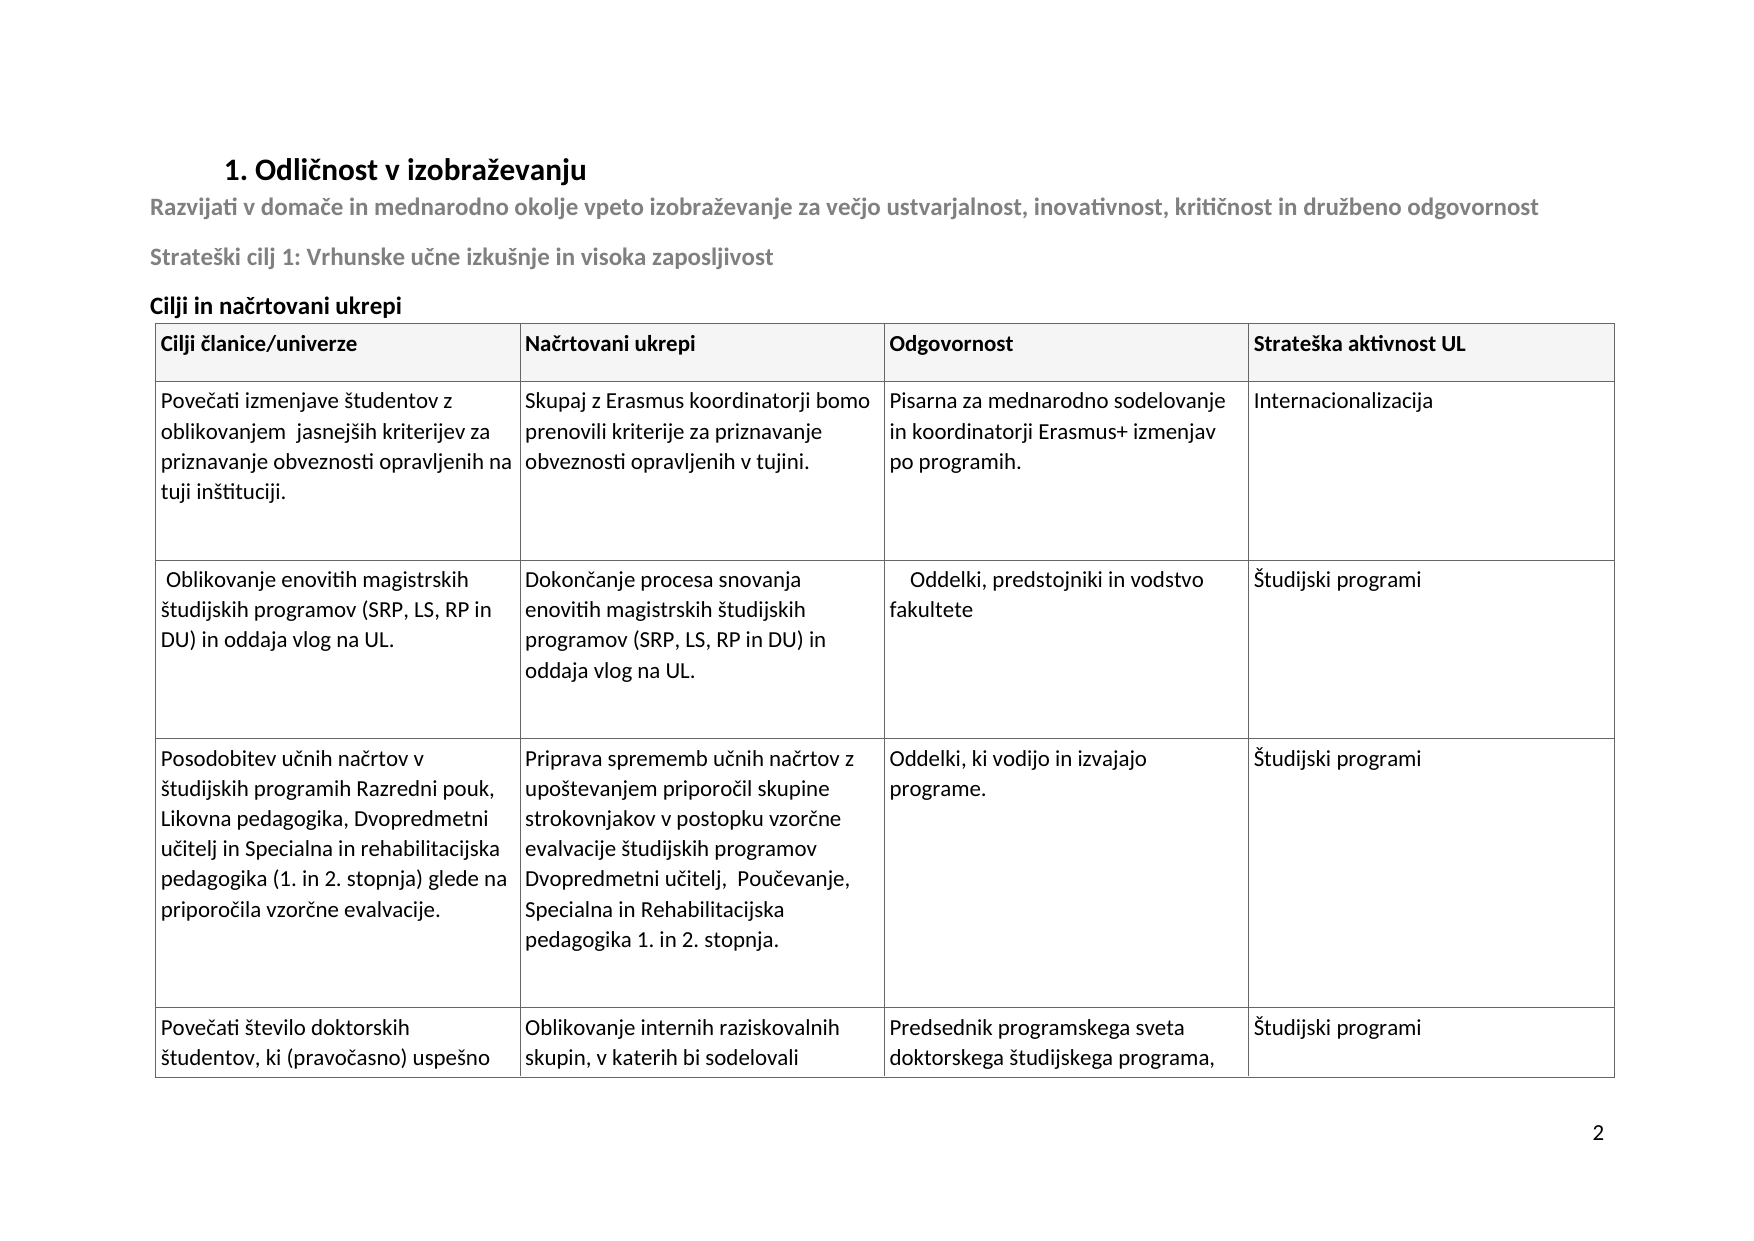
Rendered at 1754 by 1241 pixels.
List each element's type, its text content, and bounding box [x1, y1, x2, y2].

table_cell Posodobitev učnih načrtov v študijskih programih Razredni pouk, Likovna pedagogika, Dvopredmetni učitelj in Specialna in rehabilitacijska pedagogika (1. in 2. stopnja) glede na priporočila vzorčne evalvacije. [156, 739, 520, 1007]
subtitle 1. Odličnost v izobraževanju [150, 150, 1604, 188]
table_header Načrtovani ukrepi [521, 324, 884, 381]
table_cell Oblikovanje enovitih magistrskih študijskih programov (SRP, LS, RP in DU) in oddaja vlog na UL. [156, 561, 520, 738]
table_cell Študijski programi [1249, 561, 1614, 738]
table_cell Oddelki, predstojniki in vodstvo fakultete [885, 561, 1248, 738]
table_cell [156, 1008, 520, 1076]
table_cell Priprava sprememb učnih načrtov z upoštevanjem priporočil skupine strokovnjakov v postopku vzorčne evalvacije študijskih programov Dvopredmetni učitelj, Poučevanje, Specialna in Rehabilitacijska pedagogika 1. in 2. stopnja. [521, 739, 884, 1007]
subtitle Cilji in načrtovani ukrepi [150, 290, 1604, 321]
table_header Odgovornost [885, 324, 1248, 381]
table_cell Študijski programi [1249, 1008, 1614, 1076]
text Razvijati v domače in mednarodno okolje vpeto izobraževanje za večjo ustvarjalnost, inovativnost, kritičnost in družbeno odgovornost [150, 191, 1604, 222]
table_cell Internacionalizacija [1249, 382, 1614, 559]
table_cell Povečati izmenjave študentov z oblikovanjem jasnejših kriterijev za priznavanje obveznosti opravljenih na tuji inštituciji. [156, 382, 520, 559]
table_cell Oddelki, ki vodijo in izvajajo programe. [885, 739, 1248, 1007]
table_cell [885, 1008, 1248, 1076]
table_cell Pisarna za mednarodno sodelovanje in koordinatorji Erasmus+ izmenjav po programih. [885, 382, 1248, 559]
table_cell Dokončanje procesa snovanja enovitih magistrskih študijskih programov (SRP, LS, RP in DU) in oddaja vlog na UL. [521, 561, 884, 738]
table_header Cilji članice/univerze [156, 324, 520, 381]
table_cell Skupaj z Erasmus koordinatorji bomo prenovili kriterije za priznavanje obveznosti opravljenih v tujini. [521, 382, 884, 559]
table_header Strateška aktivnost UL [1249, 324, 1614, 381]
table_cell Študijski programi [1249, 739, 1614, 1007]
text Strateški cilj 1: Vrhunske učne izkušnje in visoka zaposljivost [150, 241, 1604, 271]
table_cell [521, 1008, 884, 1076]
